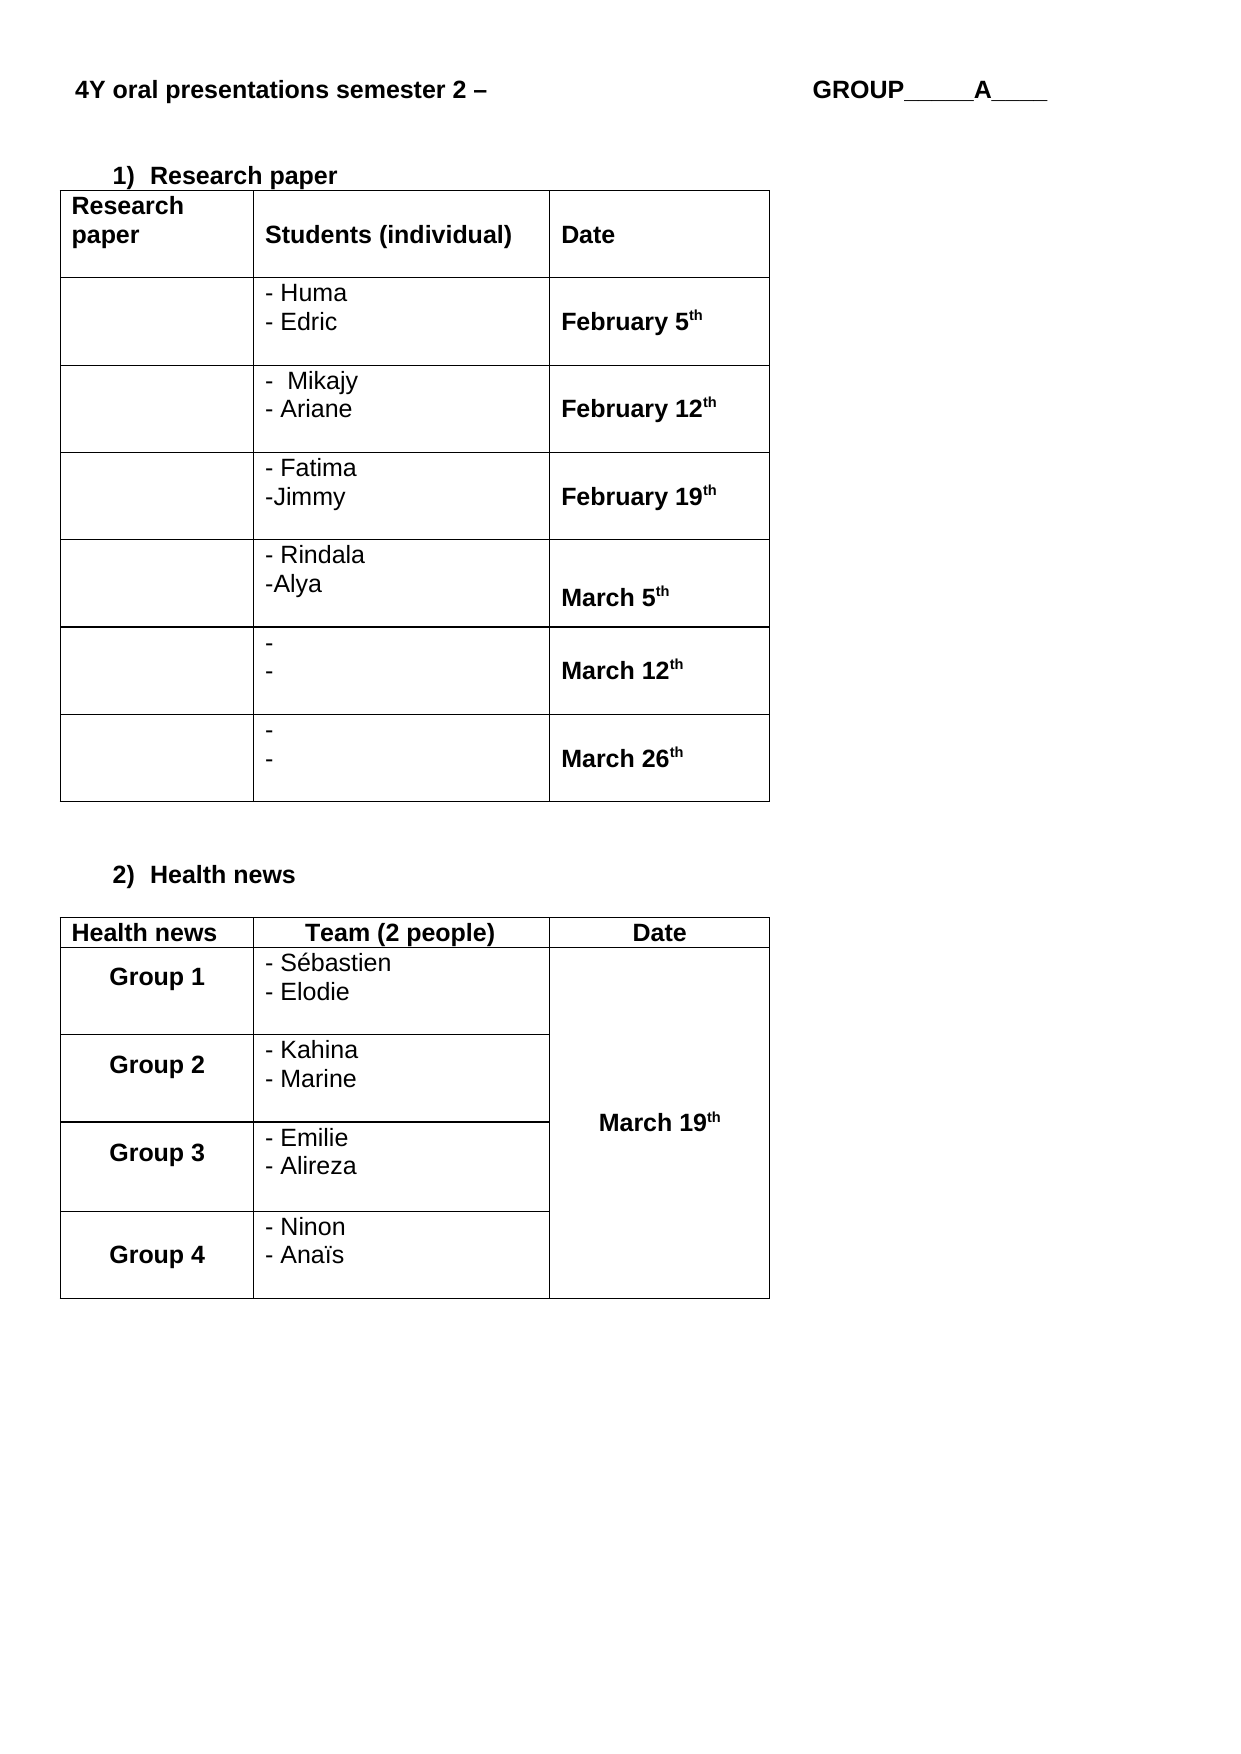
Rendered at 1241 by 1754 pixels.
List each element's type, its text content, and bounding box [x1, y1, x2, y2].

table_cell Group 3 [61, 1123, 253, 1211]
table_cell [61, 715, 253, 801]
table_cell [61, 628, 253, 714]
table_header Health news [61, 918, 253, 947]
table_cell - Kahina - Marine [254, 1035, 549, 1121]
table_cell - - [254, 628, 549, 714]
table_cell [61, 278, 253, 364]
table_cell February 19th [550, 453, 769, 539]
table_header Team (2 people) [254, 918, 549, 947]
list Research paper [112, 161, 1165, 190]
table_cell - Fatima -Jimmy [254, 453, 549, 539]
table_cell March 26th [550, 715, 769, 801]
table_cell [61, 540, 253, 626]
table_cell - - [254, 715, 549, 801]
table_cell - Sébastien - Elodie [254, 948, 549, 1034]
table_cell - Mikajy - Ariane [254, 366, 549, 452]
table_cell March 19th [550, 948, 769, 1298]
table_cell February 12th [550, 366, 769, 452]
table_cell [61, 453, 253, 539]
table_cell March 12th [550, 628, 769, 714]
table_header Students (individual) [254, 191, 549, 277]
table_cell - Rindala -Alya [254, 540, 549, 626]
table_cell February 5th [550, 278, 769, 364]
table_cell - Huma - Edric [254, 278, 549, 364]
table_header Date [550, 918, 769, 947]
table_cell [61, 366, 253, 452]
table_header Research paper [61, 191, 253, 277]
table_cell Group 2 [61, 1035, 253, 1121]
table_cell - Emilie - Alireza [254, 1123, 549, 1211]
list Health news [112, 859, 1165, 888]
table_cell March 5th [550, 540, 769, 626]
table_header Date [550, 191, 769, 277]
table_cell Group 1 [61, 948, 253, 1034]
table_cell - Ninon - Anaïs [254, 1212, 549, 1298]
text 4Y oral presentations semester 2 – GROUP_____A____ [75, 75, 1165, 104]
table_cell Group 4 [61, 1212, 253, 1298]
